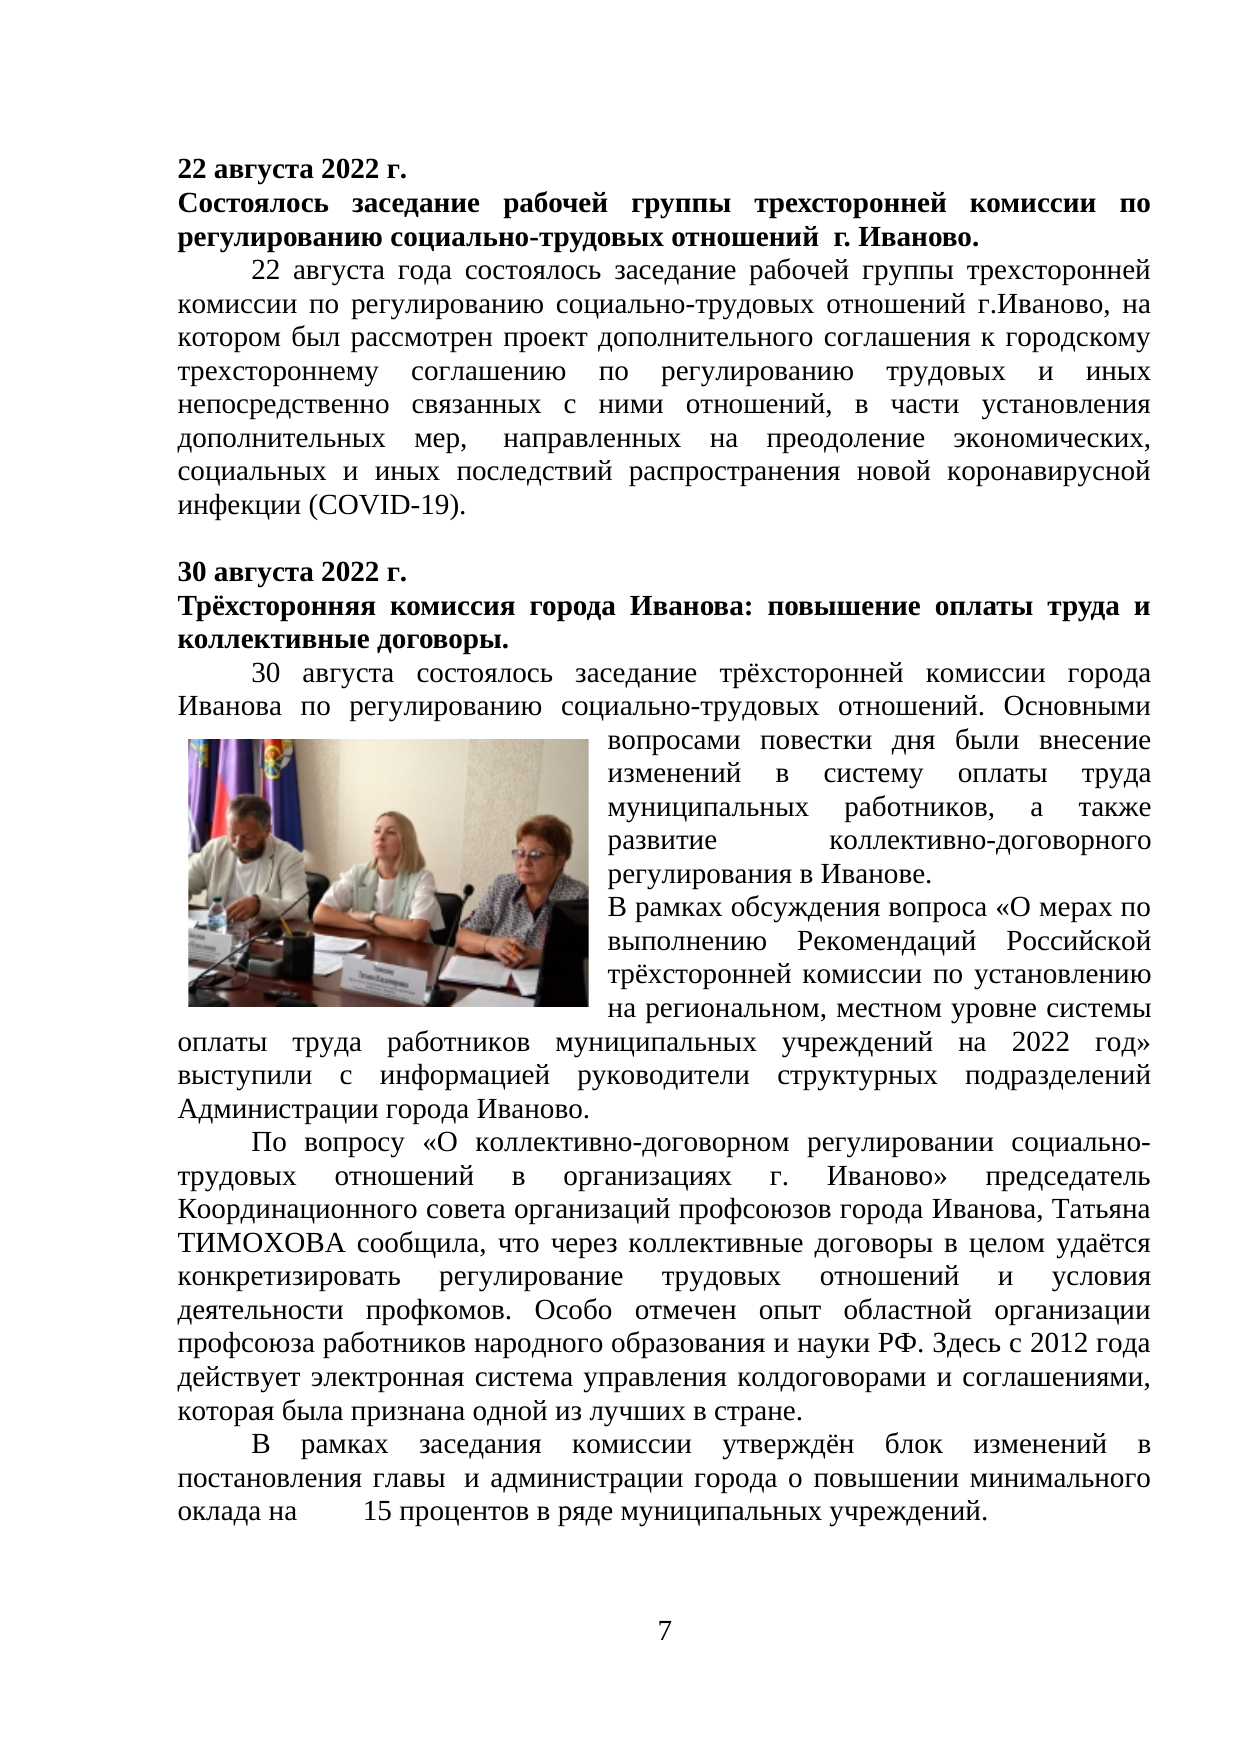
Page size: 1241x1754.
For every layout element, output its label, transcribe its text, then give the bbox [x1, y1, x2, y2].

text 22 августа 2022 г. [177, 152, 1152, 185]
text Трёхсторонняя комиссия города Иванова: повышение оплаты труда и коллективные договоры. [177, 588, 1152, 655]
text В рамках обсуждения вопроса «О мерах по выполнению Рекомендаций Российской трёхсторонней комиссии по установлению на региональном, местном уровне системы оплаты труда работников муниципальных учреждений на 2022 год» выступили с информацией руководители структурных подразделений Администрации города Иваново. [177, 889, 1152, 1124]
text Состоялось заседание рабочей группы трехсторонней комиссии по регулированию социально-трудовых отношений г. Иваново. [177, 185, 1152, 252]
text 30 августа 2022 г. [177, 554, 1152, 588]
text 30 августа состоялось заседание трёхсторонней комиссии города Иванова по регулированию социально-трудовых отношений. Основными вопросами повестки дня были внесение изменений в систему оплаты труда муниципальных работников, а также развитие коллективно-договорного регулирования в Иванове. [177, 655, 1152, 889]
picture [188, 739, 589, 1007]
text По вопросу «О коллективно-договорном регулировании социально-трудовых отношений в организациях г. Иваново» председатель Координационного совета организаций профсоюзов города Иванова, Татьяна ТИМОХОВА сообщила, что через коллективные договоры в целом удаётся конкретизировать регулирование трудовых отношений и условия деятельности профкомов. Особо отмечен опыт областной организации профсоюза работников народного образования и науки РФ. Здесь с 2012 года действует электронная система управления колдоговорами и соглашениями, которая была признана одной из лучших в стране. [177, 1124, 1152, 1426]
text В рамках заседания комиссии утверждён блок изменений в постановления главы и администрации города о повышении минимального оклада на 15 процентов в ряде муниципальных учреждений. [177, 1426, 1152, 1527]
text 22 августа года состоялось заседание рабочей группы трехсторонней комиссии по регулированию социально-трудовых отношений г.Иваново, на котором был рассмотрен проект дополнительного соглашения к городскому трехстороннему соглашению по регулированию трудовых и иных непосредственно связанных с ними отношений, в части установления дополнительных мер, направленных на преодоление экономических, социальных и иных последствий распространения новой коронавирусной инфекции (COVID-19). [177, 252, 1152, 521]
